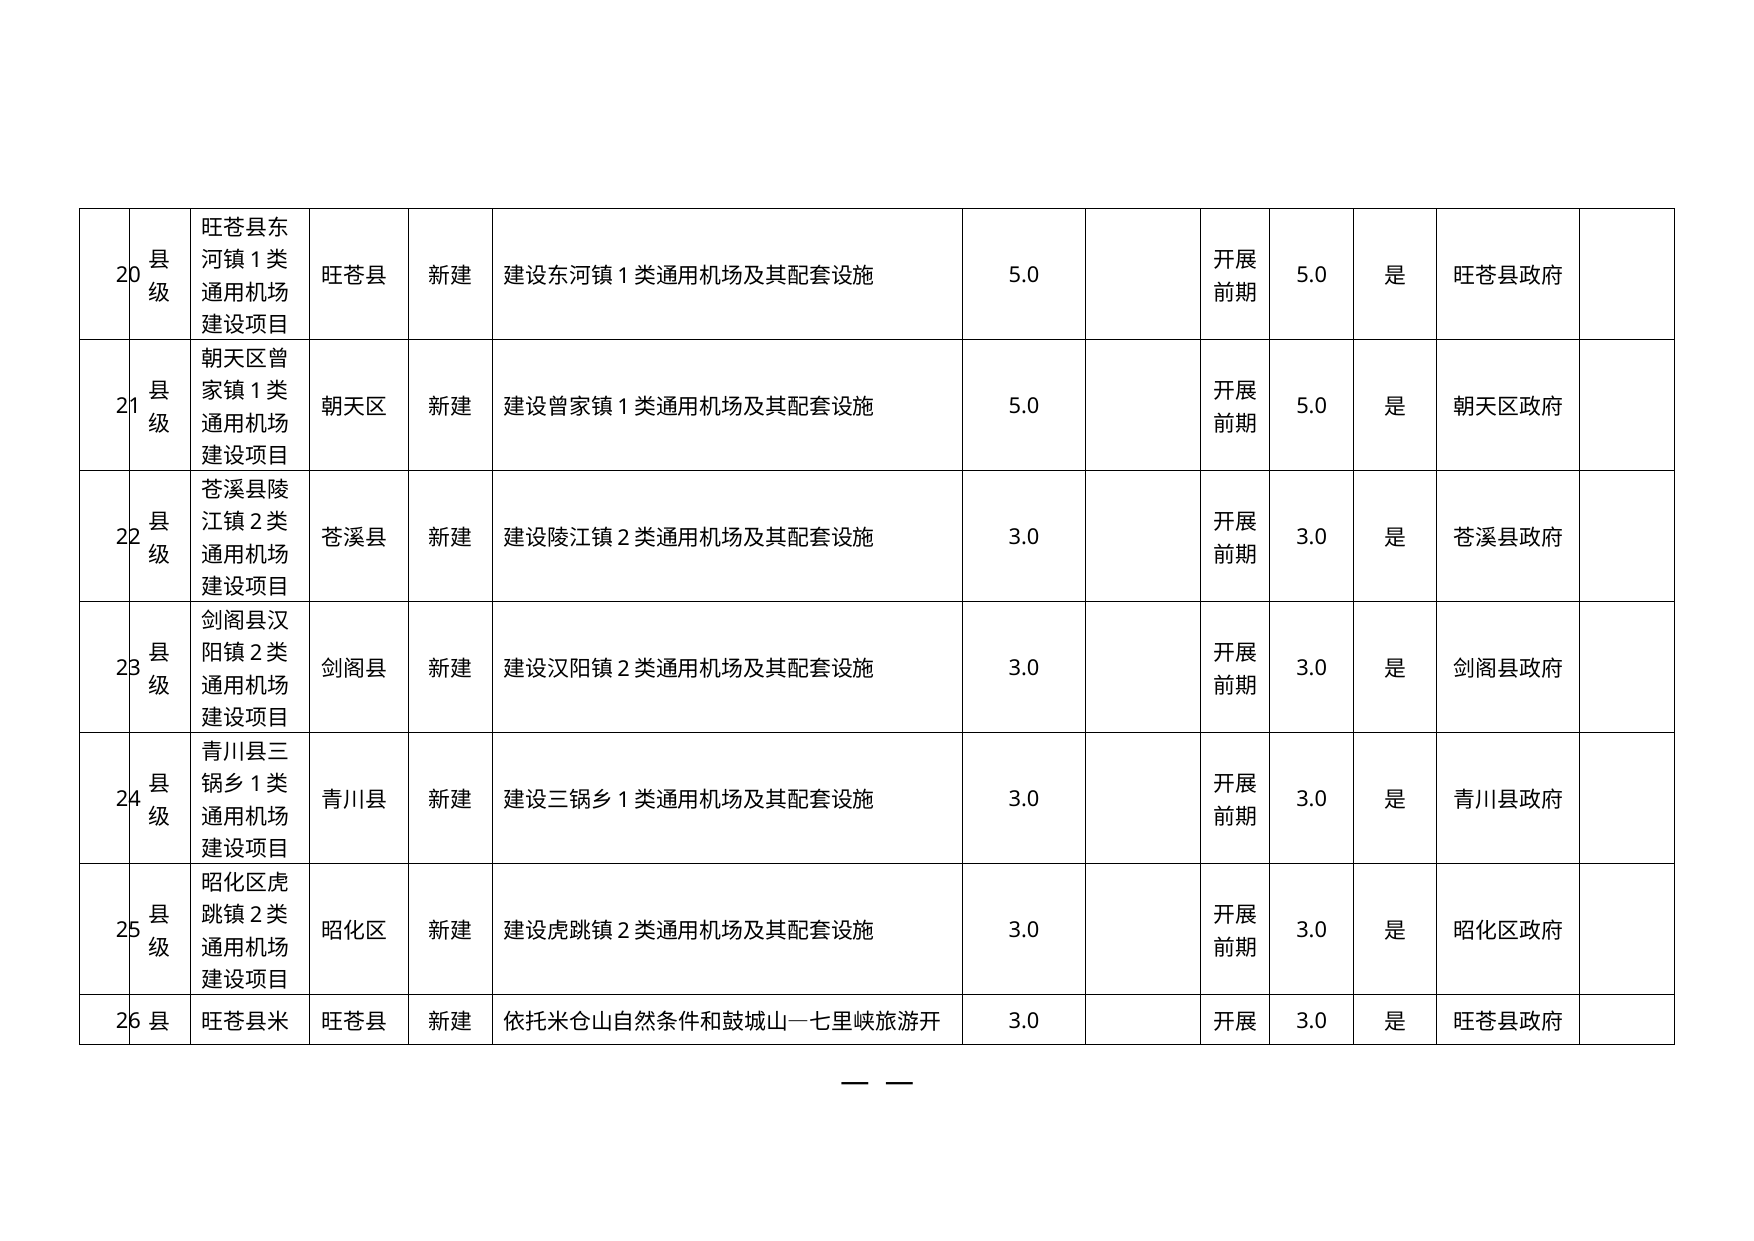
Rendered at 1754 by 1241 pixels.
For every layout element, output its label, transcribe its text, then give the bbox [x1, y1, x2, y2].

table_cell 是 [1354, 340, 1436, 470]
table_cell [1580, 864, 1674, 994]
table_cell 新建 [409, 733, 492, 863]
table_cell 昭化区虎跳镇2类通用机场建设项目 [191, 864, 309, 994]
table_cell 3.0 [1270, 733, 1353, 863]
table_cell 旺苍县 [310, 209, 408, 339]
table_cell 是 [1354, 602, 1436, 732]
table_cell 朝天区曾家镇1类通用机场建设项目 [191, 340, 309, 470]
table_cell 县级 [130, 602, 190, 732]
table_cell 县级 [130, 471, 190, 601]
table_cell 朝天区政府 [1437, 340, 1579, 470]
table_cell 开展前期 [1201, 995, 1269, 1044]
table_cell [1086, 340, 1200, 470]
table_cell 县级 [130, 995, 190, 1044]
table_cell 5.0 [963, 340, 1085, 470]
table_cell [80, 340, 129, 470]
table_cell [1580, 209, 1674, 339]
table_cell 建设陵江镇2类通用机场及其配套设施 [493, 471, 962, 601]
table_cell [1086, 733, 1200, 863]
table_cell 3.0 [963, 864, 1085, 994]
table_cell 开展前期 [1201, 602, 1269, 732]
table_cell 县级 [130, 209, 190, 339]
table_cell 建设曾家镇1类通用机场及其配套设施 [493, 340, 962, 470]
table_cell 是 [1354, 995, 1436, 1044]
table_cell 旺苍县政府 [1437, 209, 1579, 339]
table_cell 新建 [409, 471, 492, 601]
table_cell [493, 995, 962, 1044]
table_cell [1086, 602, 1200, 732]
table_cell [1580, 995, 1674, 1044]
table_cell 是 [1354, 733, 1436, 863]
table_cell [80, 602, 129, 732]
table_cell 是 [1354, 864, 1436, 994]
table_cell 5.0 [1270, 340, 1353, 470]
table_cell 旺苍县米仓山滑雪度假区项目 [191, 995, 309, 1044]
table_cell [1086, 995, 1200, 1044]
table_cell 旺苍县东河镇1类通用机场建设项目 [191, 209, 309, 339]
table_cell 剑阁县政府 [1437, 602, 1579, 732]
table_cell 是 [1354, 471, 1436, 601]
table_cell 建设东河镇1类通用机场及其配套设施 [493, 209, 962, 339]
table_cell 县级 [130, 733, 190, 863]
table_cell [80, 864, 129, 994]
table_cell 县级 [130, 340, 190, 470]
table_cell 开展前期 [1201, 864, 1269, 994]
table_cell 5.0 [963, 209, 1085, 339]
table_cell 新建 [409, 340, 492, 470]
table_cell [1086, 864, 1200, 994]
table_cell 5.0 [1270, 209, 1353, 339]
table_cell 苍溪县 [310, 471, 408, 601]
table_cell 3.0 [963, 471, 1085, 601]
table_cell 3.0 [1270, 471, 1353, 601]
table_cell 3.0 [963, 602, 1085, 732]
table_cell 3.0 [963, 733, 1085, 863]
table_cell 3.0 [1270, 995, 1353, 1044]
table_cell [80, 209, 129, 339]
table_cell [80, 733, 129, 863]
table_cell 3.0 [1270, 864, 1353, 994]
table_cell 3.0 [1270, 602, 1353, 732]
table_cell [1580, 733, 1674, 863]
table_cell 开展前期 [1201, 340, 1269, 470]
table_cell [1580, 602, 1674, 732]
table_cell 旺苍县 [310, 995, 408, 1044]
table_cell 建设汉阳镇2类通用机场及其配套设施 [493, 602, 962, 732]
table_cell 剑阁县汉阳镇2类通用机场建设项目 [191, 602, 309, 732]
table_cell 苍溪县陵江镇2类通用机场建设项目 [191, 471, 309, 601]
table_cell 新建 [409, 209, 492, 339]
table_cell 3.0 [963, 995, 1085, 1044]
table_cell 青川县政府 [1437, 733, 1579, 863]
table_cell 青川县三锅乡1类通用机场建设项目 [191, 733, 309, 863]
table_cell 剑阁县 [310, 602, 408, 732]
table_cell [1086, 209, 1200, 339]
table_cell 朝天区 [310, 340, 408, 470]
table_cell 是 [1354, 209, 1436, 339]
table_cell 新建 [409, 602, 492, 732]
table_cell 开展前期 [1201, 471, 1269, 601]
table_cell 县级 [130, 864, 190, 994]
table_cell 开展前期 [1201, 209, 1269, 339]
table_cell 昭化区 [310, 864, 408, 994]
table_cell [80, 471, 129, 601]
table_cell [1086, 471, 1200, 601]
table_cell [80, 995, 129, 1044]
table_cell 青川县 [310, 733, 408, 863]
table_cell 建设虎跳镇2类通用机场及其配套设施 [493, 864, 962, 994]
table_cell 旺苍县政府 [1437, 995, 1579, 1044]
table_cell 建设三锅乡1类通用机场及其配套设施 [493, 733, 962, 863]
table_cell 昭化区政府 [1437, 864, 1579, 994]
table_cell 苍溪县政府 [1437, 471, 1579, 601]
table_cell 新建 [409, 864, 492, 994]
table_cell [1580, 340, 1674, 470]
table_cell [1580, 471, 1674, 601]
table_cell 开展前期 [1201, 733, 1269, 863]
table_cell 新建 [409, 995, 492, 1044]
